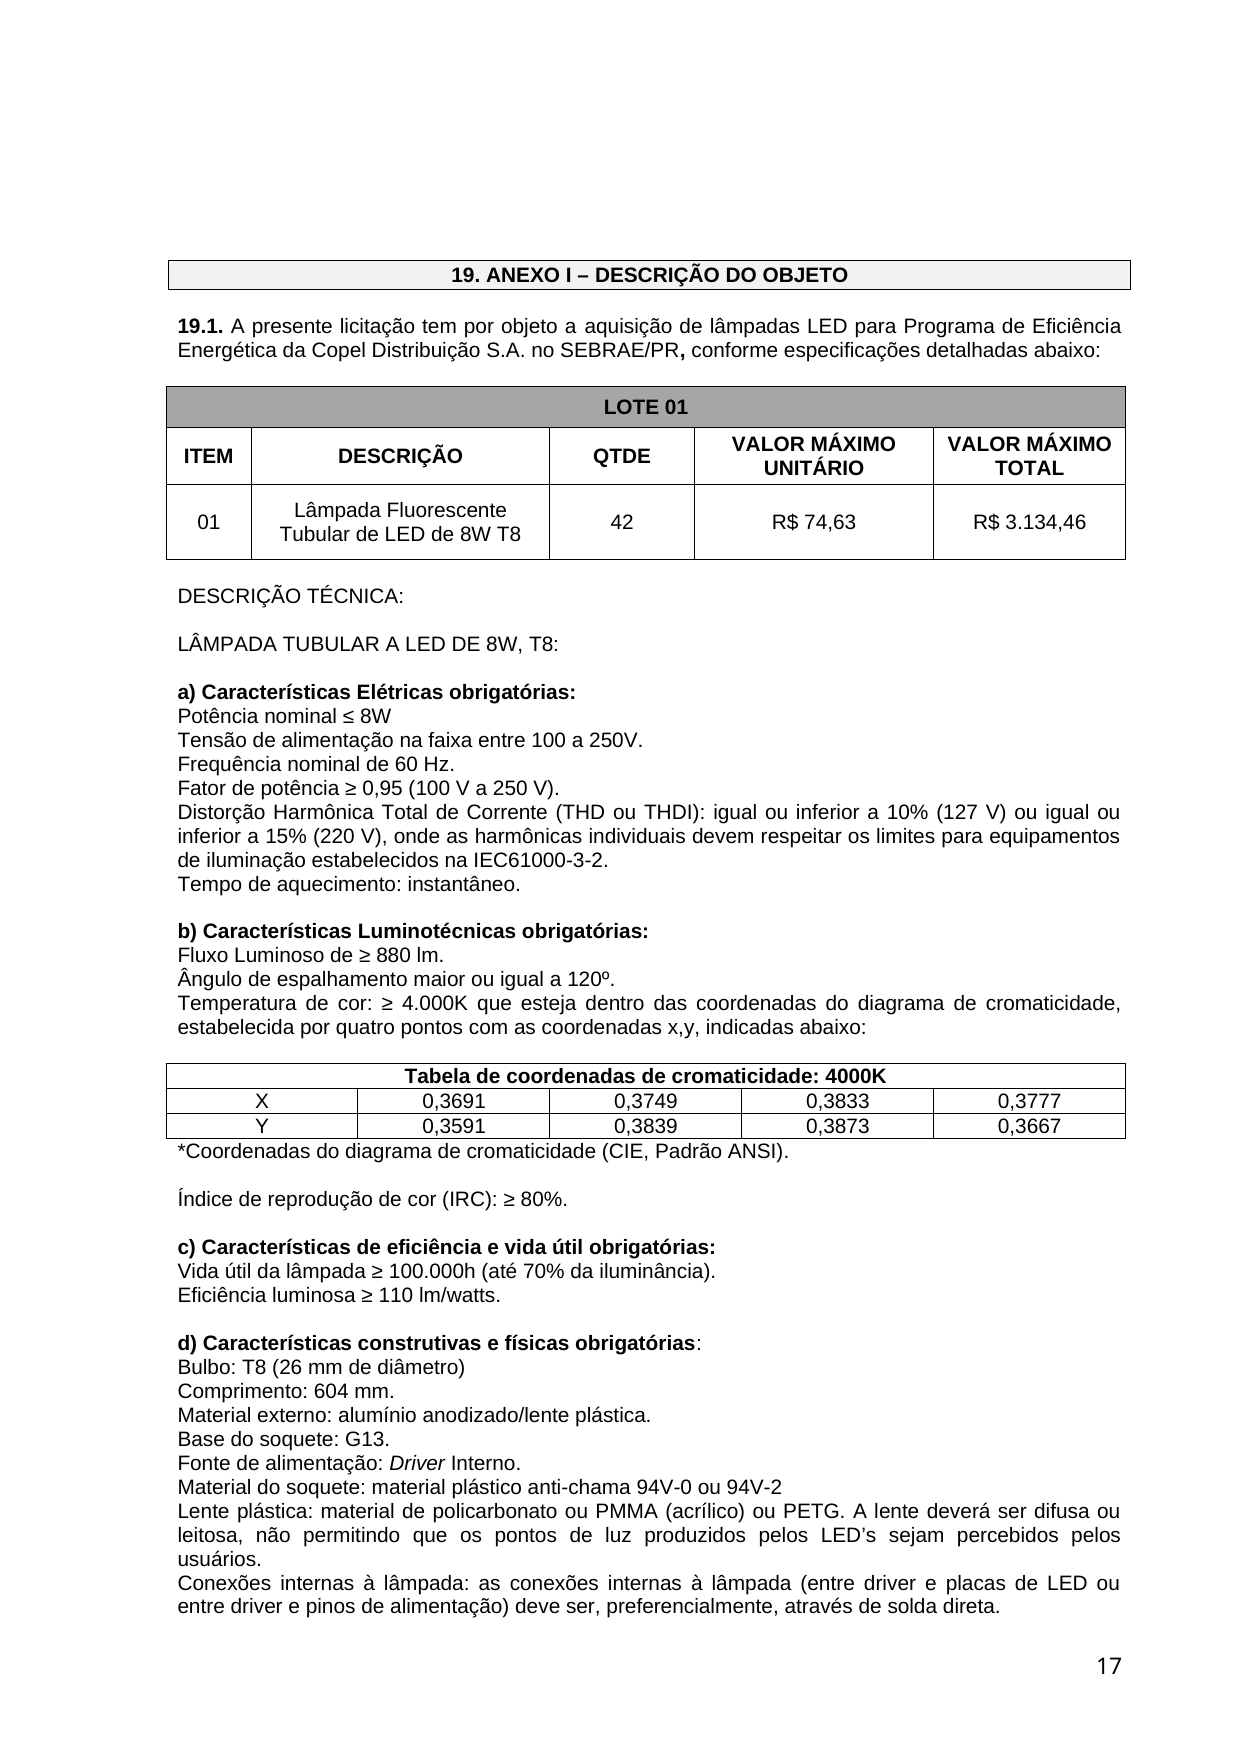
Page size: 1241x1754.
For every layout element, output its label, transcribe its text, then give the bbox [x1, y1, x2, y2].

text Comprimento: 604 mm. [177, 1379, 1122, 1403]
text *Coordenadas do diagrama de cromaticidade (CIE, Padrão ANSI). [177, 1139, 1122, 1163]
text Fluxo Luminoso de ≥ 880 lm. [177, 943, 1122, 967]
table_cell ITEM [167, 428, 251, 484]
text Ângulo de espalhamento maior ou igual a 120º. [177, 967, 1122, 991]
text Material externo: alumínio anodizado/lente plástica. [177, 1403, 1122, 1427]
text LÂMPADA TUBULAR A LED DE 8W, T8: [177, 632, 1122, 656]
text 19.1. A presente licitação tem por objeto a aquisição de lâmpadas LED para Programa de Eficiência Energética da Copel Distribuição S.A. no SEBRAE/PR, conforme especificações detalhadas abaixo: [177, 314, 1122, 362]
text DESCRIÇÃO TÉCNICA: [177, 584, 1122, 608]
table_cell VALOR MÁXIMO TOTAL [934, 428, 1125, 484]
table_cell VALOR MÁXIMO UNITÁRIO [695, 428, 933, 484]
table_cell 0,3873 [742, 1114, 933, 1138]
table_cell 0,3833 [742, 1089, 933, 1113]
table_cell 0,3839 [550, 1114, 741, 1138]
text Conexões internas à lâmpada: as conexões internas à lâmpada (entre driver e placas de LED ou entre driver e pinos de alimentação) deve ser, preferencialmente, através de solda direta. [177, 1570, 1122, 1618]
table_cell 42 [550, 485, 694, 559]
text Fator de potência ≥ 0,95 (100 V a 250 V). [177, 776, 1122, 799]
text Vida útil da lâmpada ≥ 100.000h (até 70% da iluminância). [177, 1259, 1122, 1283]
text Eficiência luminosa ≥ 110 lm/watts. [177, 1283, 1122, 1307]
table_cell Lâmpada Fluorescente Tubular de LED de 8W T8 [252, 485, 549, 559]
text Lente plástica: material de policarbonato ou PMMA (acrílico) ou PETG. A lente deverá ser difusa ou leitosa, não permitindo que os pontos de luz produzidos pelos LED’s sejam percebidos pelos usuários. [177, 1498, 1122, 1570]
text Bulbo: T8 (26 mm de diâmetro) [177, 1355, 1122, 1379]
table_cell 0,3691 [358, 1089, 549, 1113]
table_cell 0,3749 [550, 1089, 741, 1113]
text a) Características Elétricas obrigatórias: [177, 680, 1122, 704]
table_cell 0,3667 [934, 1114, 1125, 1138]
table_cell R$ 74,63 [695, 485, 933, 559]
table_cell R$ 3.134,46 [934, 485, 1125, 559]
table_header LOTE 01 [167, 387, 1125, 427]
text Material do soquete: material plástico anti-chama 94V-0 ou 94V-2 [177, 1474, 1122, 1498]
table_cell Y [167, 1114, 357, 1138]
table_cell 0,3591 [358, 1114, 549, 1138]
text Tensão de alimentação na faixa entre 100 a 250V. [177, 728, 1122, 752]
table_cell 01 [167, 485, 251, 559]
text Frequência nominal de 60 Hz. [177, 752, 1122, 776]
text Potência nominal ≤ 8W [177, 704, 1122, 728]
text Fonte de alimentação: Driver Interno. [177, 1451, 1122, 1474]
table_cell 0,3777 [934, 1089, 1125, 1113]
text Índice de reprodução de cor (IRC): ≥ 80%. [177, 1187, 1122, 1211]
text d) Características construtivas e físicas obrigatórias: [177, 1331, 1122, 1355]
text b) Características Luminotécnicas obrigatórias: [177, 919, 1122, 943]
subtitle 19. ANEXO I – DESCRIÇÃO DO OBJETO [169, 261, 1130, 289]
table_cell X [167, 1089, 357, 1113]
text Temperatura de cor: ≥ 4.000K que esteja dentro das coordenadas do diagrama de cromaticidade, estabelecida por quatro pontos com as coordenadas x,y, indicadas abaixo: [177, 991, 1122, 1039]
text Distorção Harmônica Total de Corrente (THD ou THDI): igual ou inferior a 10% (127 V) ou igual ou inferior a 15% (220 V), onde as harmônicas individuais devem respeitar os limites para equipamentos de iluminação estabelecidos na IEC61000-3-2. [177, 799, 1122, 871]
table_header Tabela de coordenadas de cromaticidade: 4000K [167, 1064, 1125, 1088]
table_cell DESCRIÇÃO [252, 428, 549, 484]
text c) Características de eficiência e vida útil obrigatórias: [177, 1235, 1122, 1259]
text Tempo de aquecimento: instantâneo. [177, 871, 1122, 895]
table_cell QTDE [550, 428, 694, 484]
text Base do soquete: G13. [177, 1427, 1122, 1451]
